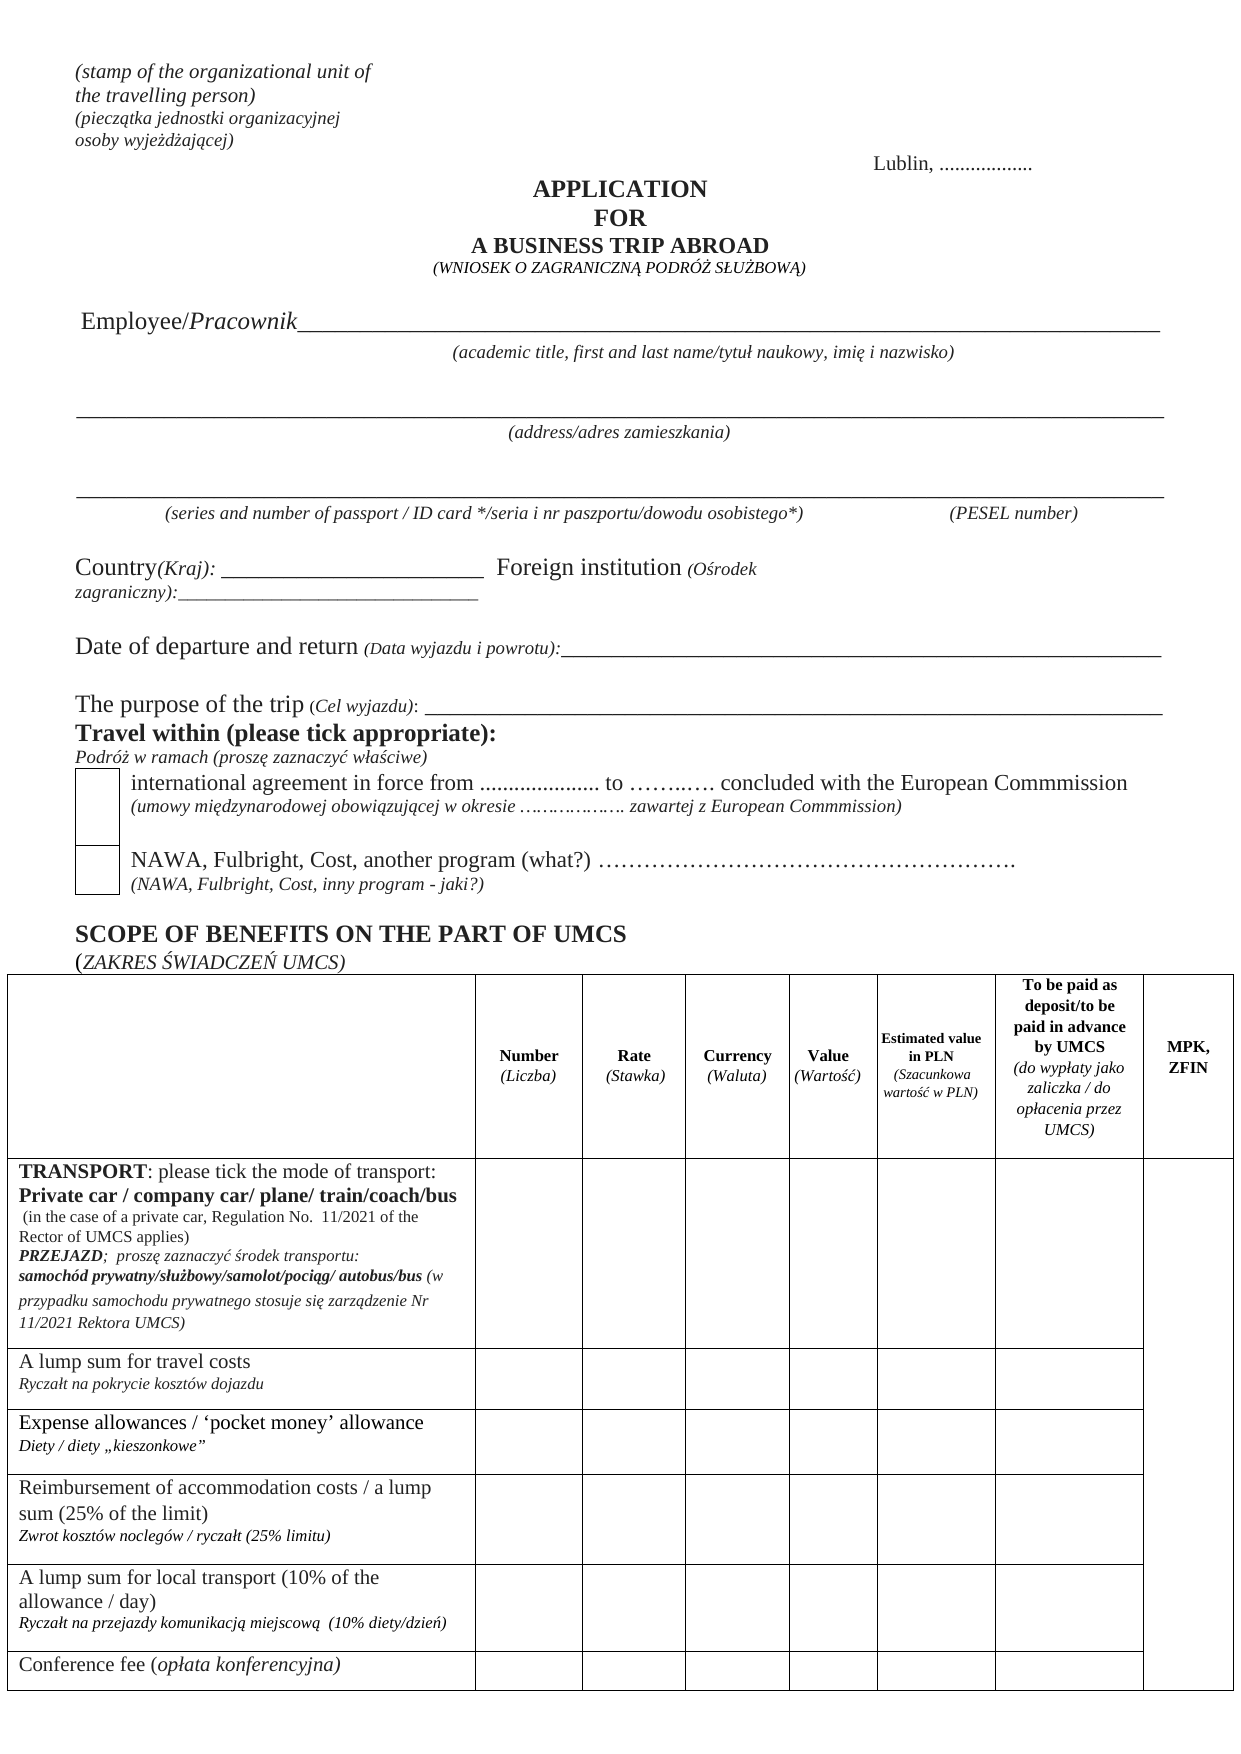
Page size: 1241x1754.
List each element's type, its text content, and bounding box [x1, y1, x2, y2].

table_header Rate (Stawka) [583, 975, 685, 1157]
table_cell [476, 1349, 582, 1409]
table_header [76, 769, 119, 845]
table_cell [790, 1475, 877, 1564]
table_cell [878, 1652, 995, 1689]
text Podróż w ramach (proszę zaznaczyć właściwe) [75, 746, 1165, 768]
table_header Number (Liczba) [476, 975, 582, 1157]
table_cell [790, 1652, 877, 1689]
text (stamp of the organizational unit of the travelling person) (pieczątka jednostki organizacyjnej [75, 59, 1165, 129]
table_cell NAWA, Fulbright, Cost, another program (what?) ………………………………………………. (NAWA, Fulbright, Cost, inny program - jaki?) [120, 845, 1165, 894]
text Date of departure and return (Data wyjazdu i powrotu):________________________________________________ [75, 603, 1165, 660]
table_cell [583, 1410, 685, 1474]
text Employee/Pracownik_____________________________________________________________________ (academic title, first and last name/tytuł naukowy, imię i nazwisko) _______________________________________________________________________________________ (address/adres zamieszkania) _______________________________________________________________________________________ (series and number of passport / ID card */seria i nr paszportu/dowodu osobistego*) (PESEL number) [75, 306, 1165, 552]
table_cell A lump sum for travel costs Ryczałt na pokrycie kosztów dojazdu [8, 1349, 475, 1409]
table_cell [686, 1410, 789, 1474]
table_cell [686, 1565, 789, 1651]
table_header Estimated value in PLN (Szacunkowa wartość w PLN) [878, 975, 995, 1157]
table_cell Expense allowances / ‘pocket money’ allowance Diety / diety „kieszonkowe” [8, 1410, 475, 1474]
table_cell [476, 1565, 582, 1651]
table_cell [476, 1475, 582, 1564]
table_header To be paid as deposit/to be paid in advance by UMCS (do wypłaty jako zaliczka / do opłacenia przez UMCS) [996, 975, 1143, 1157]
text Country(Kraj): _____________________ Foreign institution (Ośrodek zagraniczny):________________________________ [75, 552, 1165, 603]
table_cell [996, 1159, 1143, 1348]
text APPLICATION [75, 174, 1165, 203]
table_cell [878, 1159, 995, 1348]
text A BUSINESS TRIP ABROAD (Wniosek O ZAGRANICZNĄ PODRÓŻ SŁUżBOWĄ) [75, 232, 1165, 277]
table_cell [476, 1652, 582, 1689]
table_cell [1144, 1159, 1233, 1689]
table_cell [996, 1410, 1143, 1474]
table_cell [790, 1349, 877, 1409]
table_cell [583, 1565, 685, 1651]
table_cell [996, 1652, 1143, 1689]
table_header Currency (Waluta) [686, 975, 789, 1157]
table_cell [686, 1349, 789, 1409]
table_cell [878, 1475, 995, 1564]
table_header Value (Wartość) [790, 975, 877, 1157]
table_cell [686, 1475, 789, 1564]
table_cell [686, 1652, 789, 1689]
table_cell [878, 1565, 995, 1651]
table_cell [686, 1159, 789, 1348]
table_cell [583, 1475, 685, 1564]
table_cell [790, 1410, 877, 1474]
table_cell [996, 1475, 1143, 1564]
table_cell [878, 1410, 995, 1474]
table_cell TRANSPORT: please tick the mode of transport: Private car / company car/ plane/ train/coach/bus (in the case of a private car, Regulation No. 11/2021 of the Rector of UMCS applies) PRZEJAZD; proszę zaznaczyć środek transportu: samochód prywatny/służbowy/samolot/pociąg/ autobus/bus (w przypadku samochodu prywatnego stosuje się zarządzenie Nr 11/2021 Rektora UMCS) [8, 1159, 475, 1348]
text FOR [75, 203, 1165, 232]
table_cell [76, 846, 119, 894]
text The purpose of the trip (Cel wyjazdu): ___________________________________________________________ Travel within (please tick appropriate): [75, 660, 1165, 746]
table_cell [583, 1652, 685, 1689]
table_cell [878, 1349, 995, 1409]
table_header [8, 975, 475, 1157]
table_cell [790, 1159, 877, 1348]
text SCOPE OF BENEFITS ON THE PART OF UMCS (ZAKRES ŚWIADCZEŃ UMCS) [75, 919, 1165, 974]
table_header international agreement in force from ..................... to ……..…. concluded with the European Commmission (umowy międzynarodowej obowiązującej w okresie ………………. zawartej z European Commmission) [120, 768, 1165, 845]
table_cell [996, 1565, 1143, 1651]
table_cell [583, 1349, 685, 1409]
table_header MPK, ZFIN [1144, 975, 1233, 1157]
table_cell Reimbursement of accommodation costs / a lump sum (25% of the limit) Zwrot kosztów noclegów / ryczałt (25% limitu) [8, 1475, 475, 1564]
table_cell [476, 1410, 582, 1474]
table_cell [476, 1159, 582, 1348]
table_cell [996, 1349, 1143, 1409]
table_cell A lump sum for local transport (10% of the allowance / day) Ryczałt na przejazdy komunikacją miejscową (10% diety/dzień) [8, 1565, 475, 1651]
table_cell [583, 1159, 685, 1348]
text osoby wyjeżdżającej) Lublin, .................. [75, 129, 1165, 174]
table_cell Conference fee (opłata konferencyjna) [8, 1652, 475, 1689]
table_cell [790, 1565, 877, 1651]
